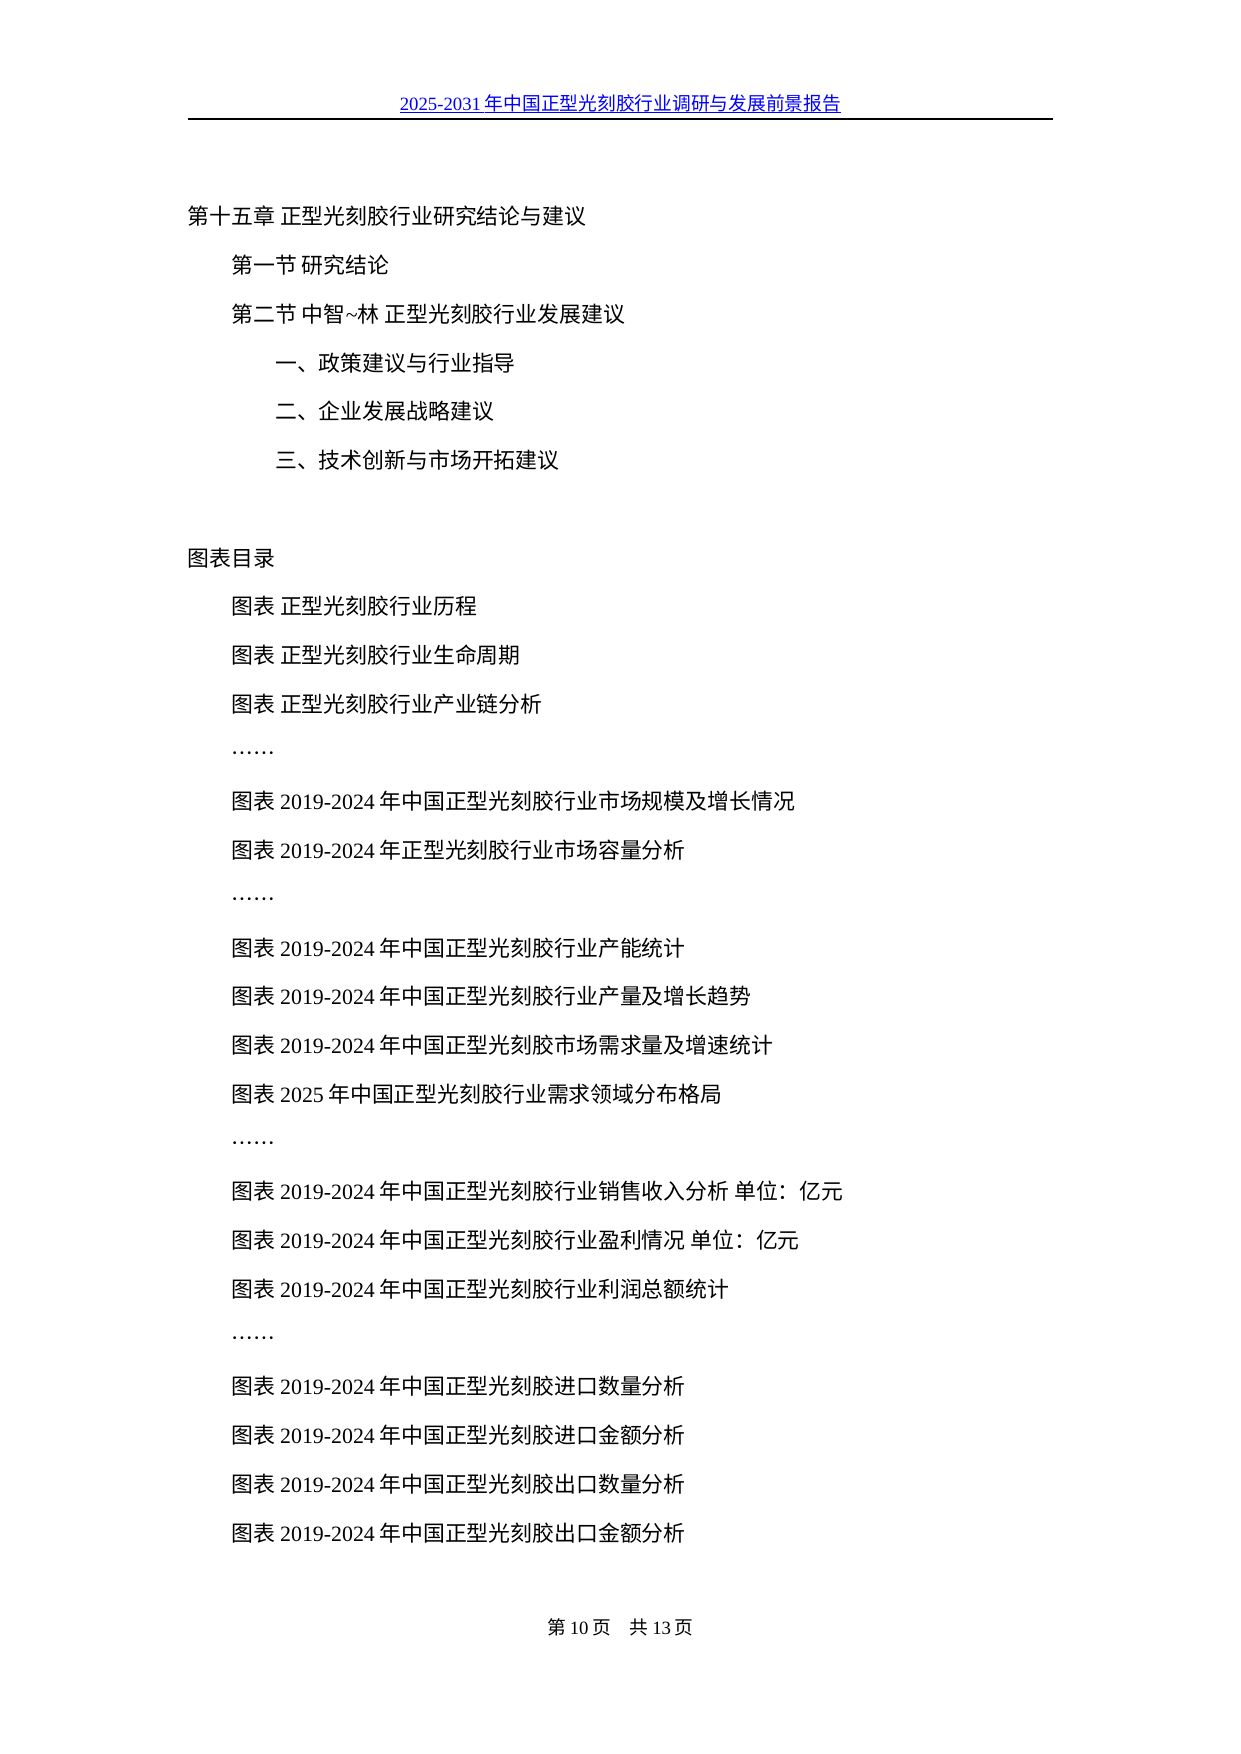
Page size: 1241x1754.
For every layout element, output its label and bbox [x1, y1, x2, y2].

text [187, 150, 1053, 1548]
